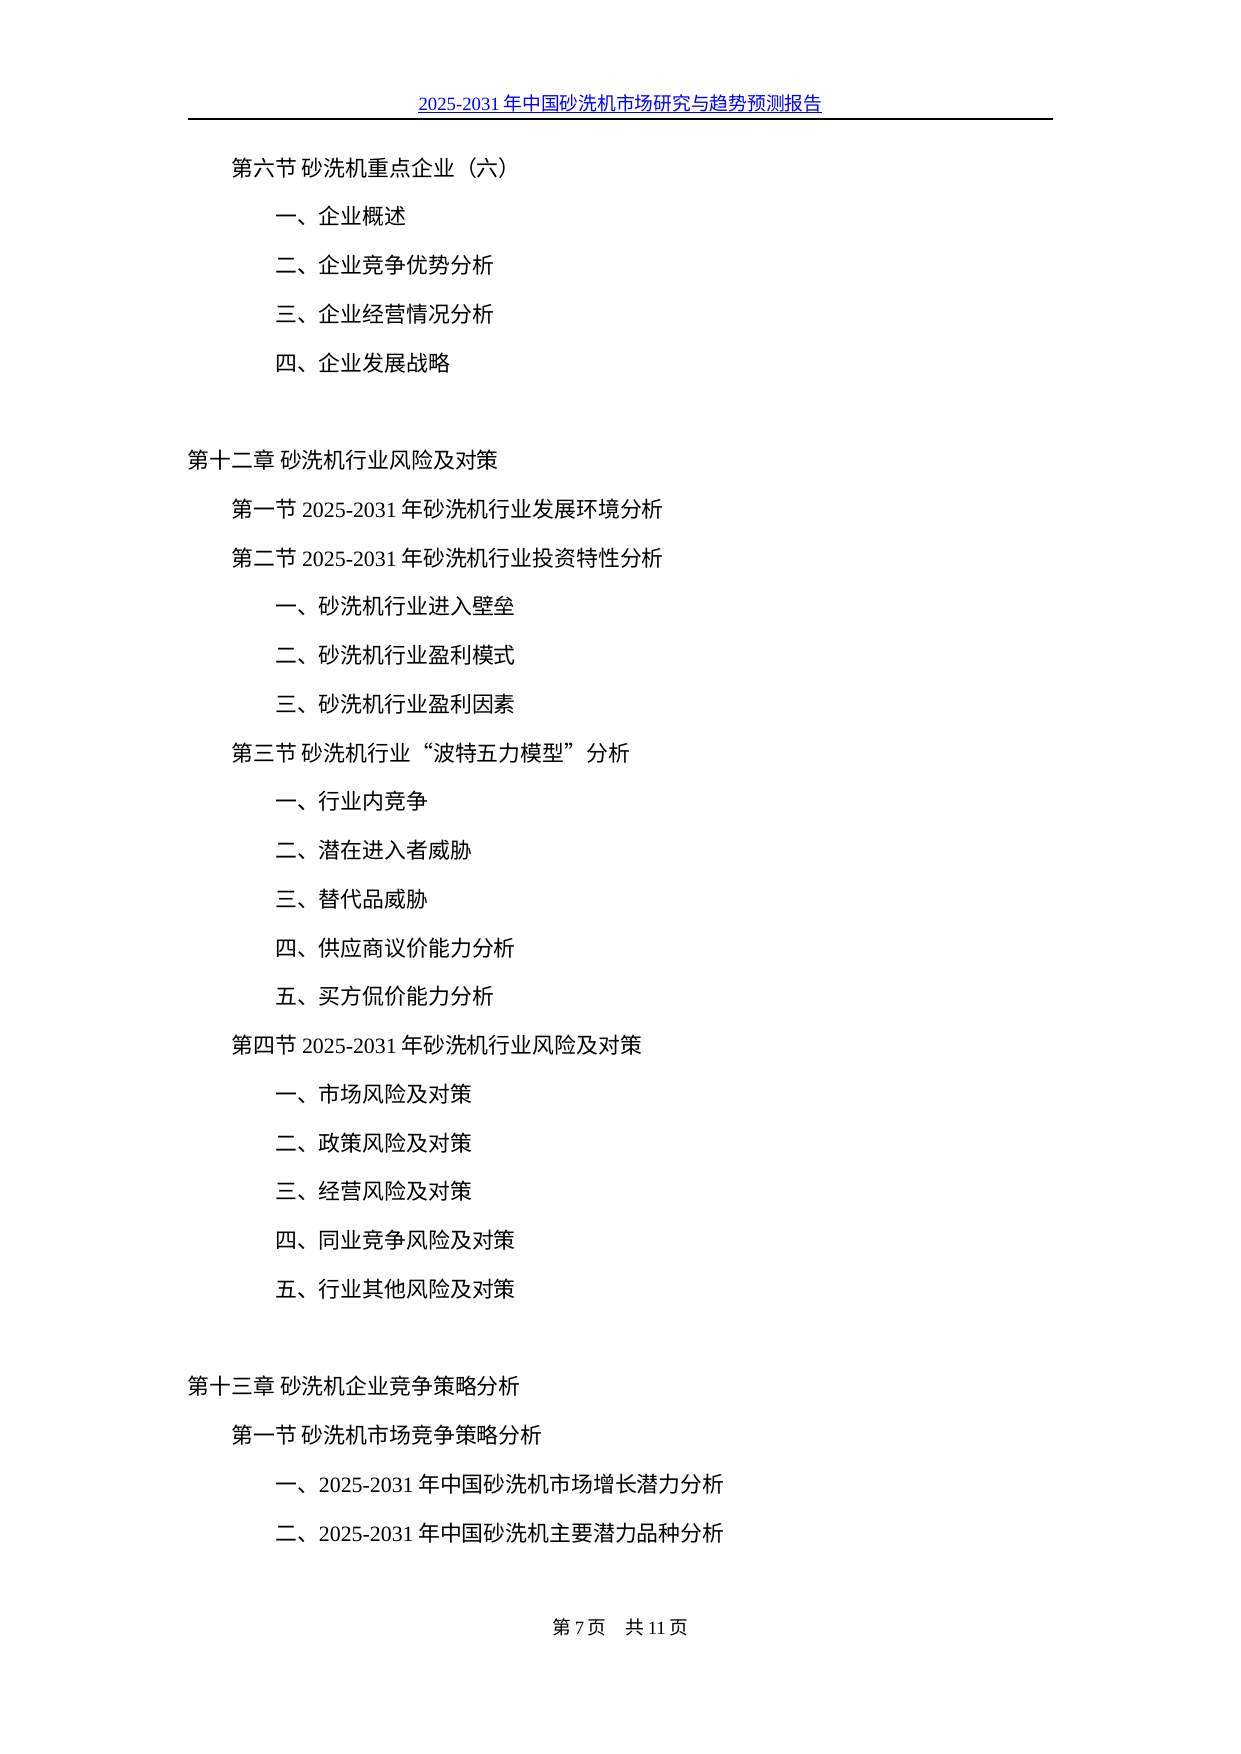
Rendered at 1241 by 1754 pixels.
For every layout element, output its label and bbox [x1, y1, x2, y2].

text [187, 150, 1053, 1548]
